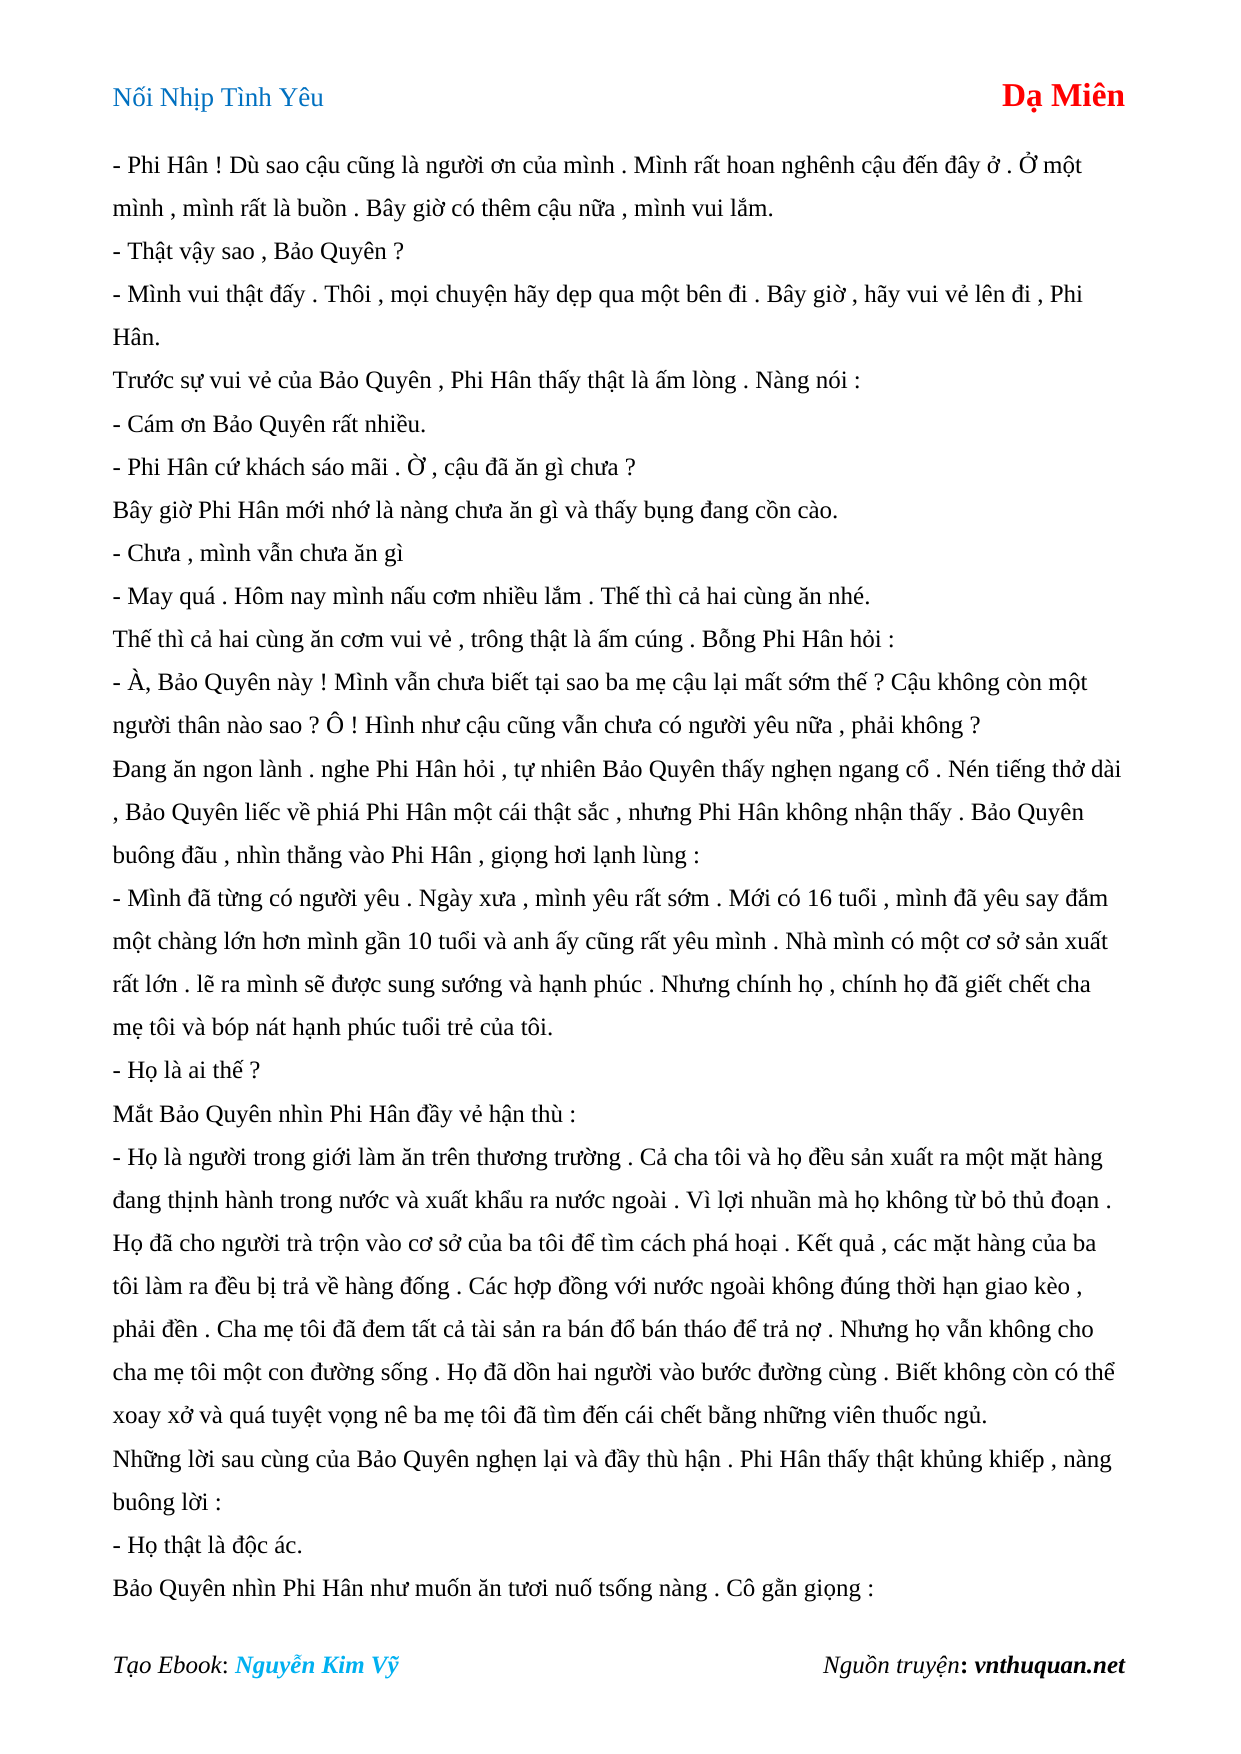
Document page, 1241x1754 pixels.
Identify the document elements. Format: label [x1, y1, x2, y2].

text [112, 150, 1128, 1602]
